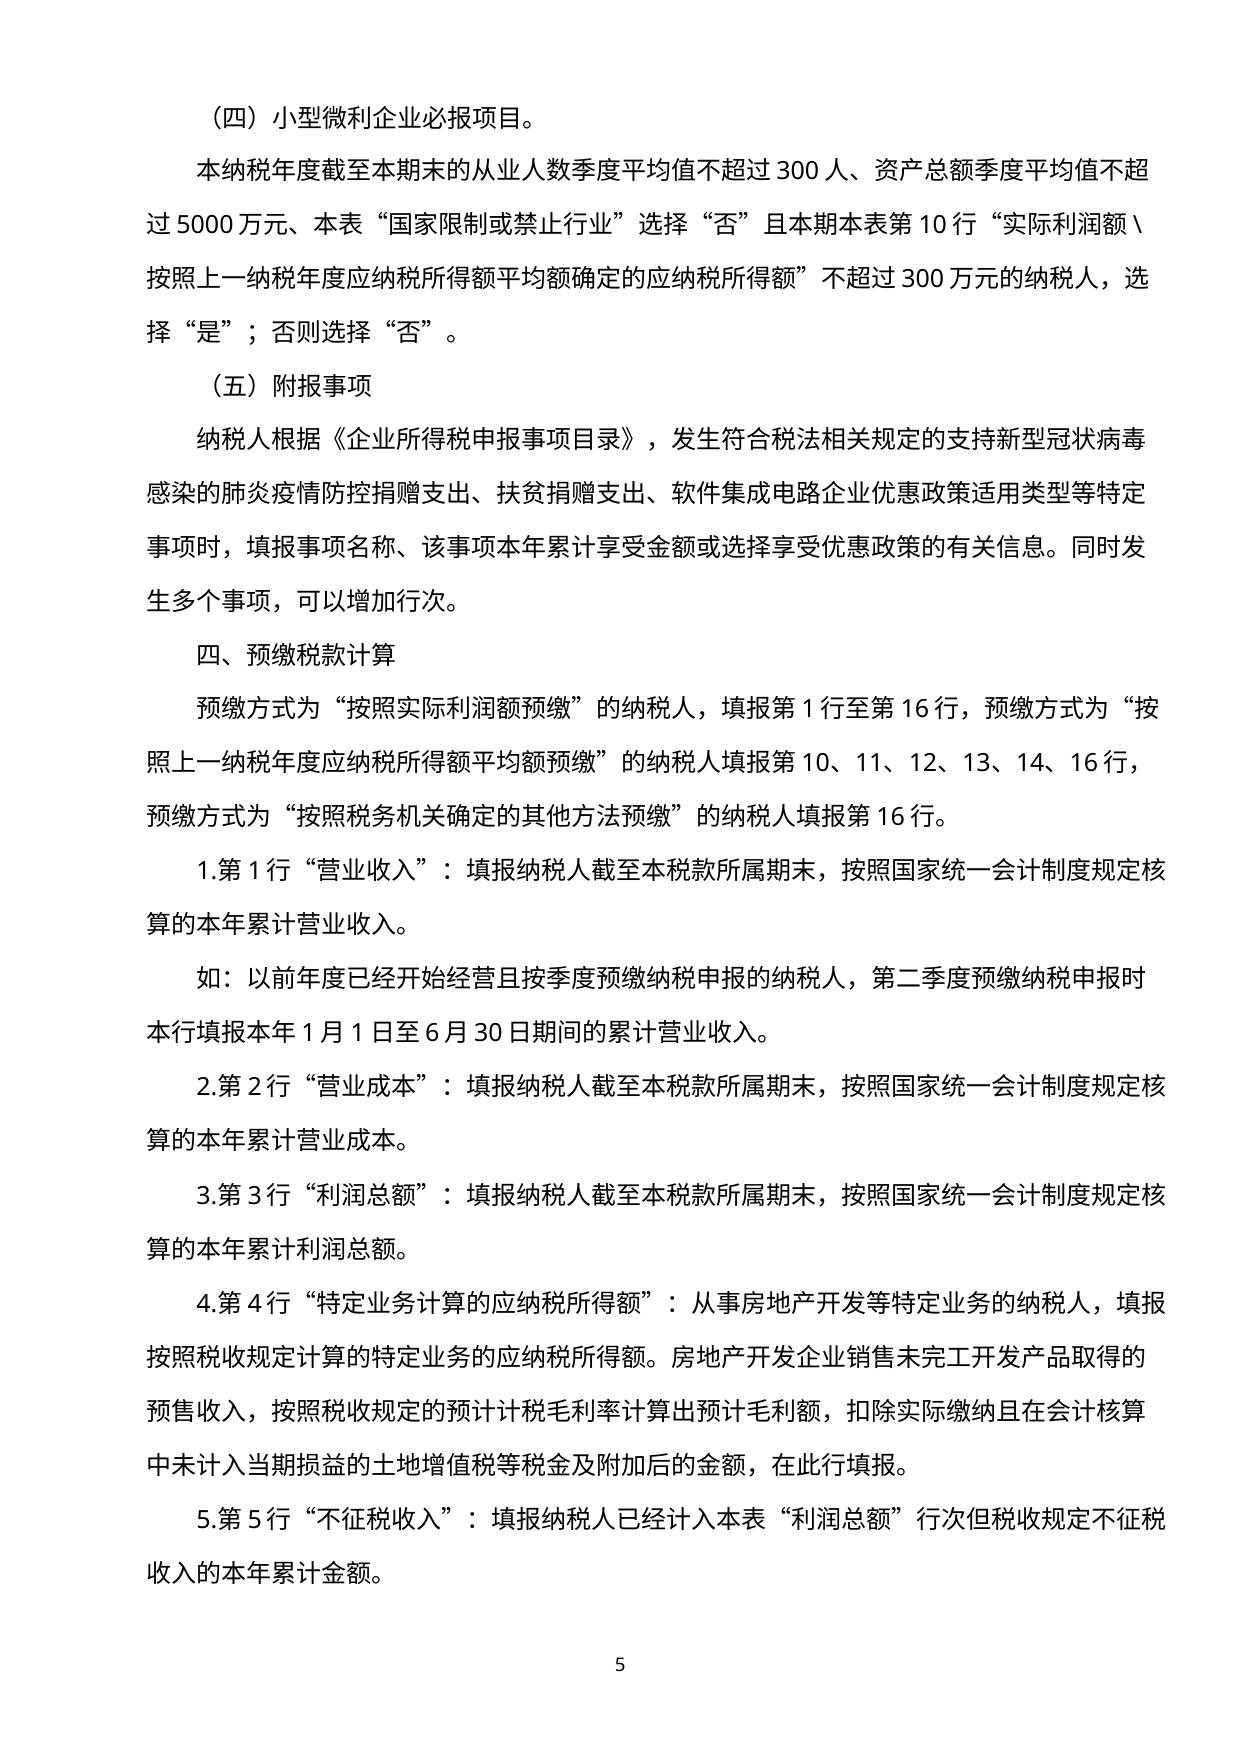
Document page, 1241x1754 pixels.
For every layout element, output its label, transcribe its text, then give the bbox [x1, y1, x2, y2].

text 3.第3行“利润总额”：填报纳税人截至本税款所属期末，按照国家统一会计制度规定核算的本年累计利润总额。 [146, 1175, 1170, 1265]
text 预缴方式为“按照实际利润额预缴”的纳税人，填报第1行至第16行，预缴方式为“按照上一纳税年度应纳税所得额平均额预缴”的纳税人填报第10、11、12、13、14、16行，预缴方式为“按照税务机关确定的其他方法预缴”的纳税人填报第16行。 [146, 688, 1170, 832]
text 5.第5行“不征税收入”：填报纳税人已经计入本表“利润总额”行次但税收规定不征税收入的本年累计金额。 [146, 1499, 1170, 1590]
text 1.第1行“营业收入”：填报纳税人截至本税款所属期末，按照国家统一会计制度规定核算的本年累计营业收入。 [146, 850, 1170, 941]
text 如：以前年度已经开始经营且按季度预缴纳税申报的纳税人，第二季度预缴纳税申报时本行填报本年1月1日至6月30日期间的累计营业收入。 [146, 959, 1170, 1049]
text 4.第4行“特定业务计算的应纳税所得额”：从事房地产开发等特定业务的纳税人，填报按照税收规定计算的特定业务的应纳税所得额。房地产开发企业销售未完工开发产品取得的预售收入，按照税收规定的预计计税毛利率计算出预计毛利额，扣除实际缴纳且在会计核算中未计入当期损益的土地增值税等税金及附加后的金额，在此行填报。 [146, 1283, 1170, 1481]
subtitle （五）附报事项 [198, 367, 1170, 403]
subtitle 四、预缴税款计算 [196, 636, 1170, 672]
text 本纳税年度截至本期末的从业人数季度平均值不超过300人、资产总额季度平均值不超过5000万元、本表“国家限制或禁止行业”选择“否”且本期本表第10行“实际利润额 \ 按照上一纳税年度应纳税所得额平均额确定的应纳税所得额”不超过300万元的纳税人，选择“是”；否则选择“否”。 [146, 151, 1170, 349]
text 纳税人根据《企业所得税申报事项目录》，发生符合税法相关规定的支持新型冠状病毒感染的肺炎疫情防控捐赠支出、扶贫捐赠支出、软件集成电路企业优惠政策适用类型等特定事项时，填报事项名称、该事项本年累计享受金额或选择享受优惠政策的有关信息。同时发生多个事项，可以增加行次。 [146, 419, 1170, 618]
subtitle （四）小型微利企业必报项目。 [198, 98, 1170, 134]
text 2.第2行“营业成本”：填报纳税人截至本税款所属期末，按照国家统一会计制度规定核算的本年累计营业成本。 [146, 1067, 1170, 1157]
